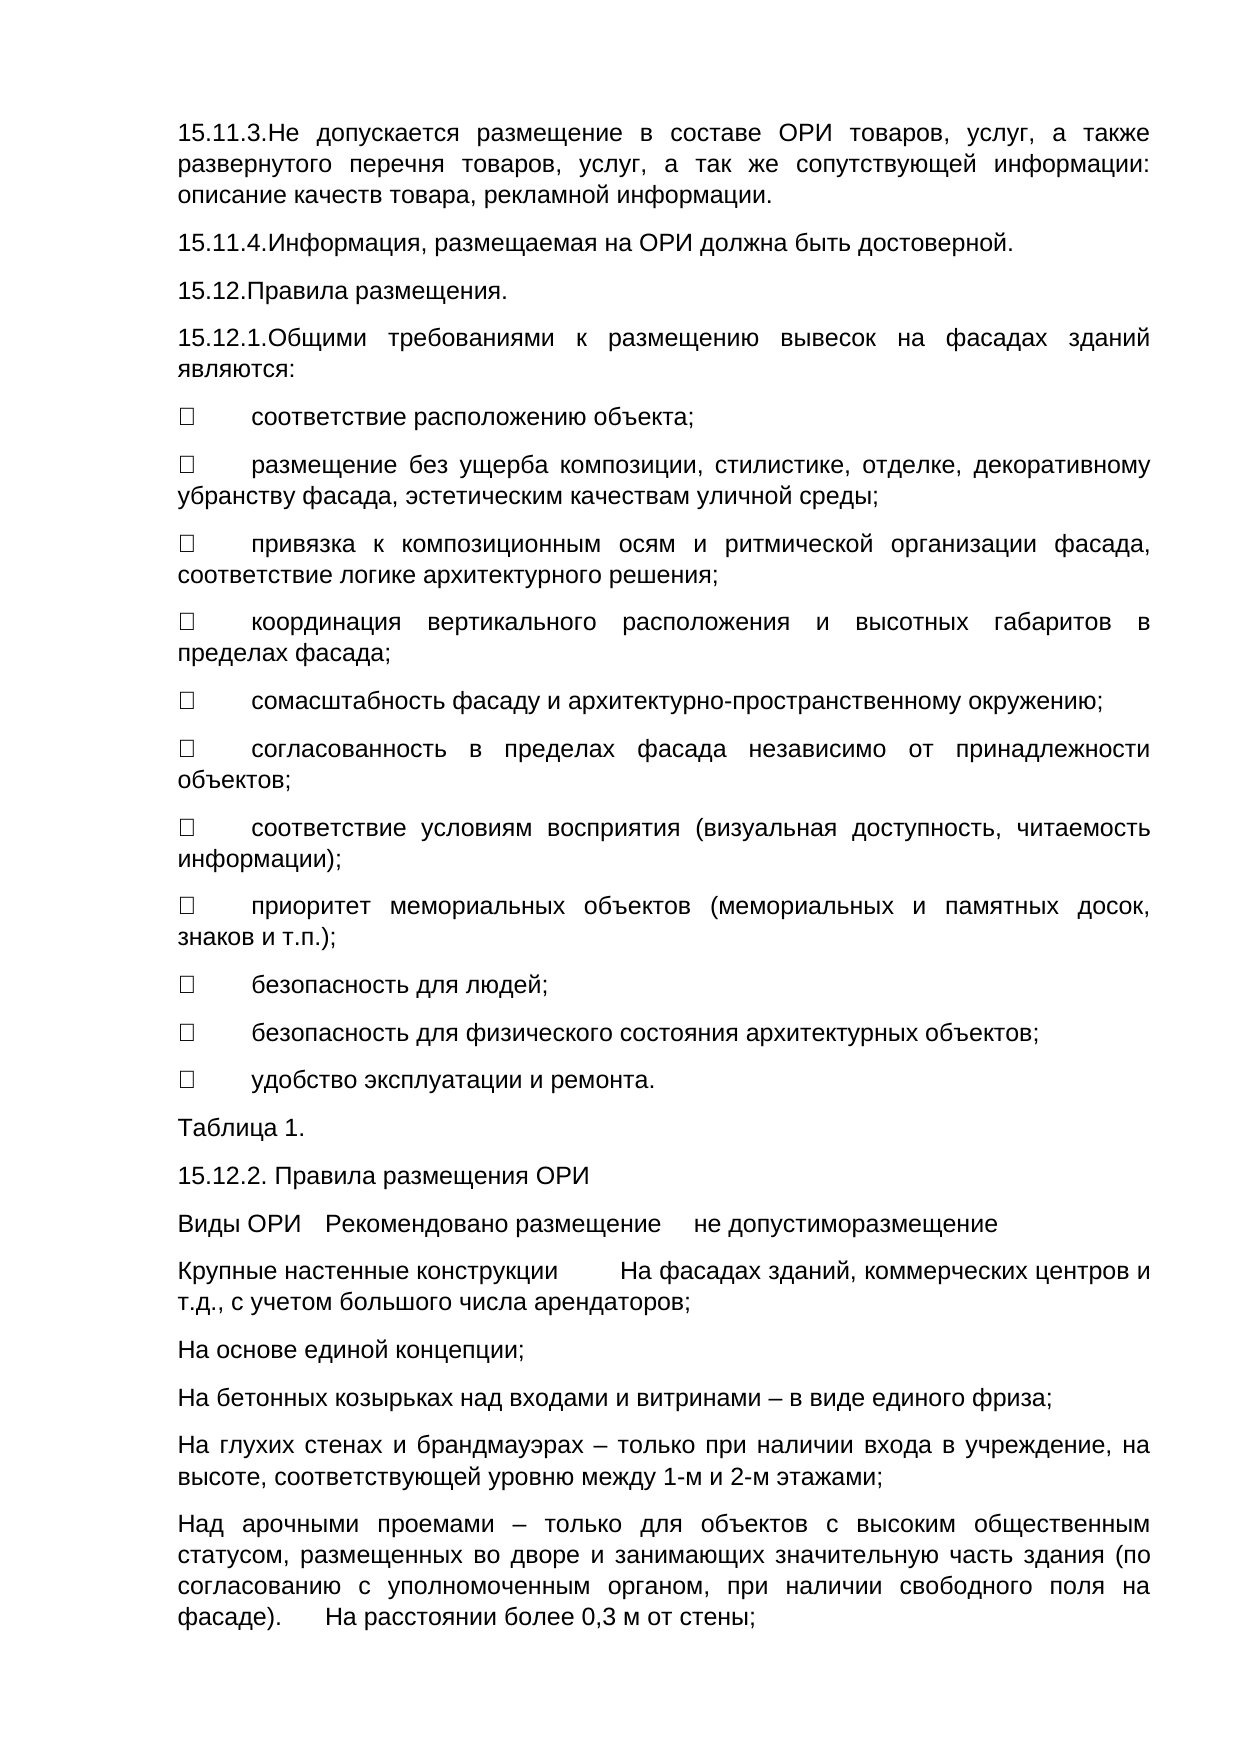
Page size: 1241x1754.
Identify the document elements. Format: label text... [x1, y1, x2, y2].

text  сомасштабность фасаду и архитектурно-пространственному окружению; [177, 686, 1152, 715]
text  соответствие расположению объекта; [177, 402, 1152, 431]
text  координация вертикального расположения и высотных габаритов в пределах фасада; [177, 607, 1152, 667]
text  безопасность для физического состояния архитектурных объектов; [177, 1018, 1152, 1046]
text 15.12.1.Общими требованиями к размещению вывесок на фасадах зданий являются: [177, 323, 1152, 383]
text 15.11.4.Информация, размещаемая на ОРИ должна быть достоверной. [177, 228, 1152, 257]
text 15.11.3.Не допускается размещение в составе ОРИ товаров, услуг, а также развернутого перечня товаров, услуг, а так же сопутствующей информации: описание качеств товара, рекламной информации. [177, 118, 1152, 209]
text 15.12.2. Правила размещения ОРИ [177, 1161, 1152, 1189]
text Виды ОРИ Рекомендовано размещение не допустиморазмещение [177, 1208, 1152, 1237]
text  согласованность в пределах фасада независимо от принадлежности объектов; [177, 734, 1152, 793]
text Таблица 1. [177, 1113, 1152, 1142]
text На глухих стенах и брандмауэрах – только при наличии входа в учреждение, на высоте, соответствующей уровню между 1-м и 2-м этажами; [177, 1430, 1152, 1490]
text  соответствие условиям восприятия (визуальная доступность, читаемость информации); [177, 812, 1152, 872]
text  привязка к композиционным осям и ритмической организации фасада, соответствие логике архитектурного решения; [177, 528, 1152, 588]
text На основе единой концепции; [177, 1335, 1152, 1364]
text Крупные настенные конструкции На фасадах зданий, коммерческих центров и т.д., с учетом большого числа арендаторов; [177, 1256, 1152, 1316]
text  безопасность для людей; [177, 970, 1152, 999]
text  размещение без ущерба композиции, стилистике, отделке, декоративному убранству фасада, эстетическим качествам уличной среды; [177, 450, 1152, 509]
text  приоритет мемориальных объектов (мемориальных и памятных досок, знаков и т.п.); [177, 891, 1152, 951]
text 15.12.Правила размещения. [177, 276, 1152, 304]
text Над арочными проемами – только для объектов с высоким общественным статусом, размещенных во дворе и занимающих значительную часть здания (по согласованию с уполномоченным органом, при наличии свободного поля на фасаде). На расстоянии более 0,3 м от стены; [177, 1509, 1152, 1631]
text На бетонных козырьках над входами и витринами – в виде единого фриза; [177, 1383, 1152, 1411]
text  удобство эксплуатации и ремонта. [177, 1065, 1152, 1094]
